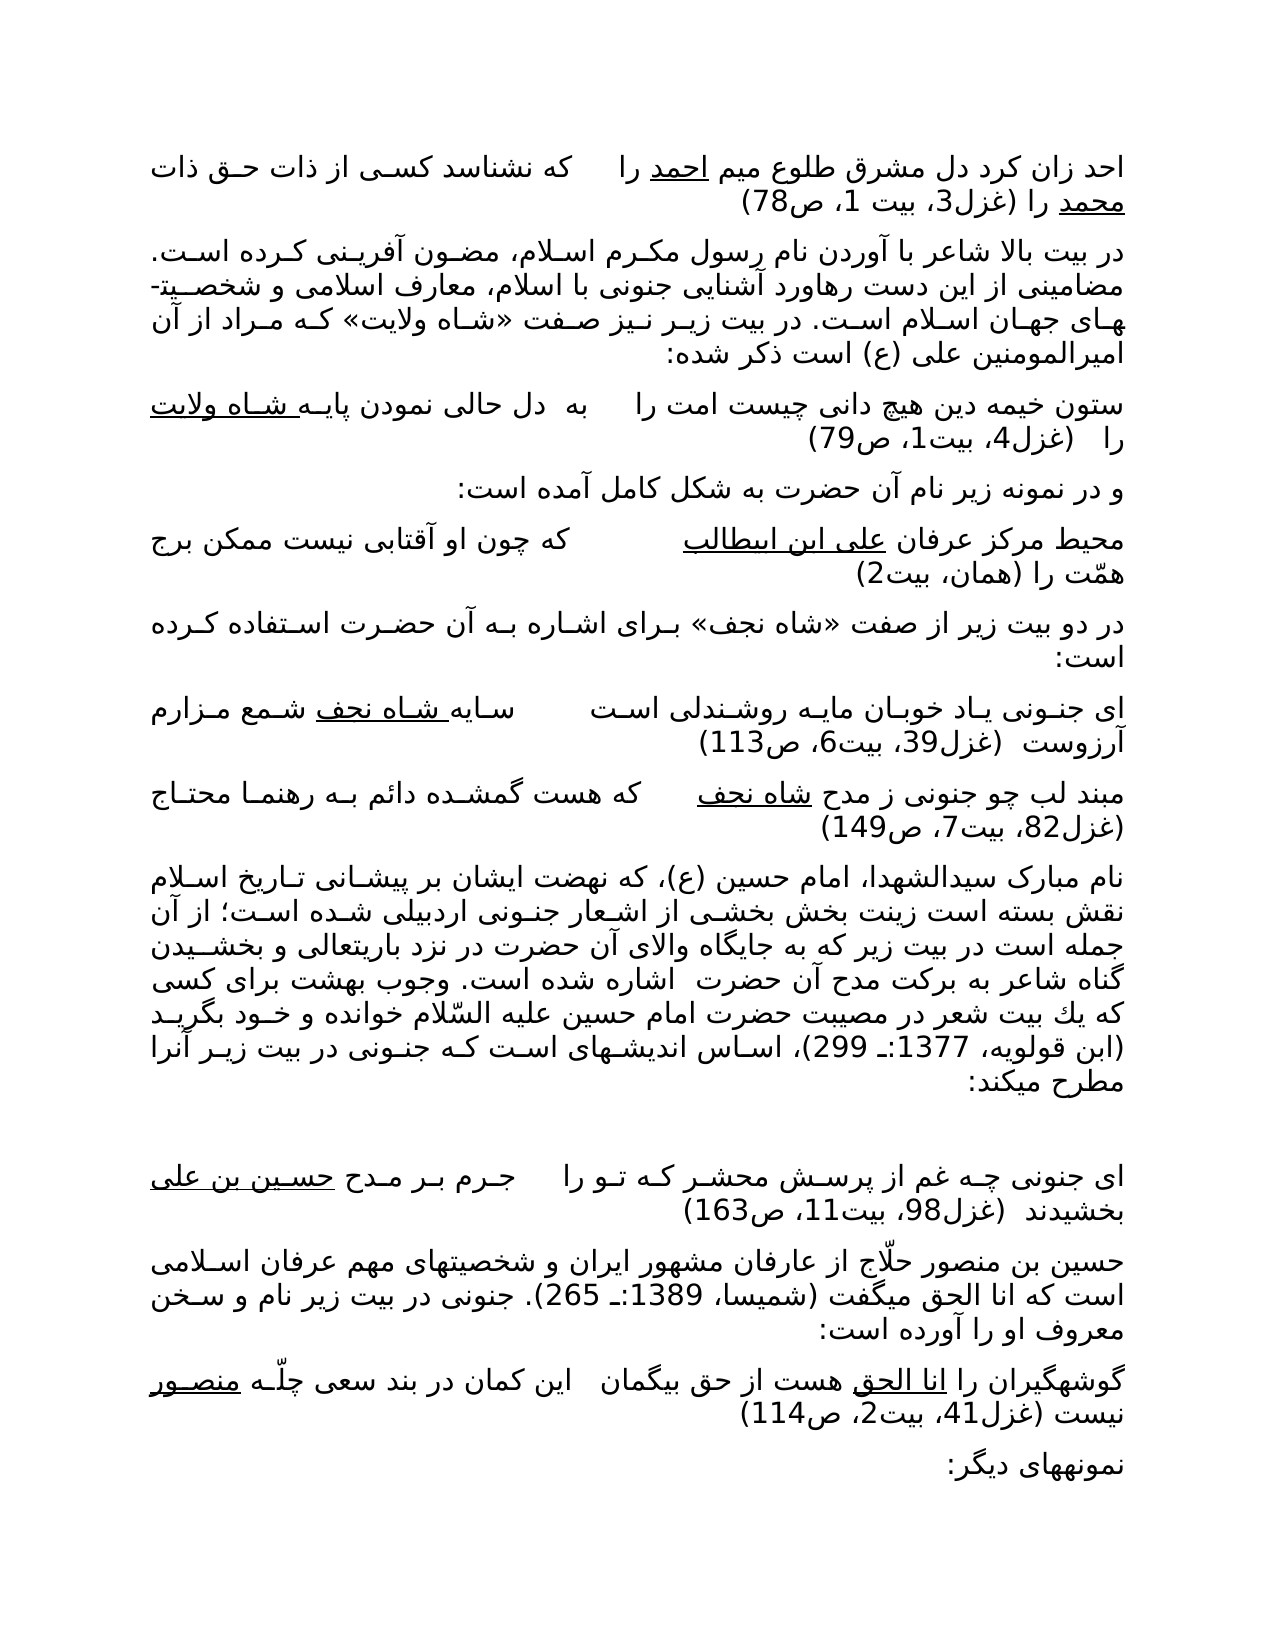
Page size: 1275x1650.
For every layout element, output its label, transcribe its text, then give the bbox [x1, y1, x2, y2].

text و در نمونه زیر نام آن حضرت به شکل کامل آمده است: [150, 472, 1125, 506]
text نام مبارک سیدالشهدا، امام حسین (ع)، که نهضت ایشان بر پیشانی تاریخ اسلام نقش بسته است زینت بخش بخشی از اشعار جنونی اردبیلی شده است؛ از آن جمله است در بیت زیر که به جایگاه والای آن حضرت در نزد باریتعالی و بخشیدن گناه شاعر به برکت مدح آن حضرت اشاره شده است. وجوب بهشت برای کسی که يك بيت شعر در مصيبت حضرت امام حسين عليه السّلام خوانده و خود بگريد (ابن قولویه، 1377: 299)، اساس اندیشهای است که جنونی در بیت زیر آنرا مطرح میکند: [150, 861, 1125, 1098]
text در دو بیت زیر از صفت «شاه نجف» برای اشاره به آن حضرت استفاده کرده است: [150, 607, 1125, 675]
text گوشهگیران را انا الحق هست از حق بیگمان این کمان در بند سعی چلّه منصور نیست (غزل41، بیت2، ص114) [150, 1363, 1125, 1431]
text حسین بن منصور حلّاج از عارفان مشهور ایران و شخصیتهای مهم عرفان اسلامی است که انا الحق میگفت (شمیسا، 1389: 265). جنونی در بیت زیر نام و سخن معروف او را آورده است: [150, 1244, 1125, 1346]
text ستون خیمه دین هیچ دانی چیست امت را به دل حالی نمودن پایه شاه ولایت را (غزل4، بیت1، ص79) [150, 387, 1125, 455]
text ای جنونی یاد خوبان مایه روشندلی است سایه شاه نجف شمع مزارم آرزوست (غزل39، بیت6، ص113) [150, 691, 1125, 759]
text احد زان کرد دل مشرق طلوع میم احمد را که نشناسد کسی از ذات حق ذات محمد را (غزل3، بیت 1، ص78) [150, 150, 1125, 218]
text نمونههای دیگر: [150, 1447, 1125, 1481]
text محیط مرکز عرفان علی ابن ابیطالب که چون او آقتابی نیست ممکن برج همّت را (همان، بیت2) [150, 522, 1125, 590]
text در بیت بالا شاعر با آوردن نام رسول مکرم اسلام، مضون آفرینی کرده است. مضامینی از این دست رهاورد آشنایی جنونی با اسلام، معارف اسلامی و شخصیتهای جهان اسلام است. در بیت زیر نیز صفت «شاه ولایت» که مراد از آن امیرالمومنین علی (ع) است ذکر شده: [150, 234, 1125, 370]
text ای جنونی چه غم از پرسش محشر که تو را جرم بر مدح حسین بن علی بخشیدند (غزل98، بیت11، ص163) [150, 1160, 1125, 1228]
text مبند لب چو جنونی ز مدح شاه نجف که هست گمشده دائم به رهنما محتاج (غزل82، بیت7، ص149) [150, 776, 1125, 844]
